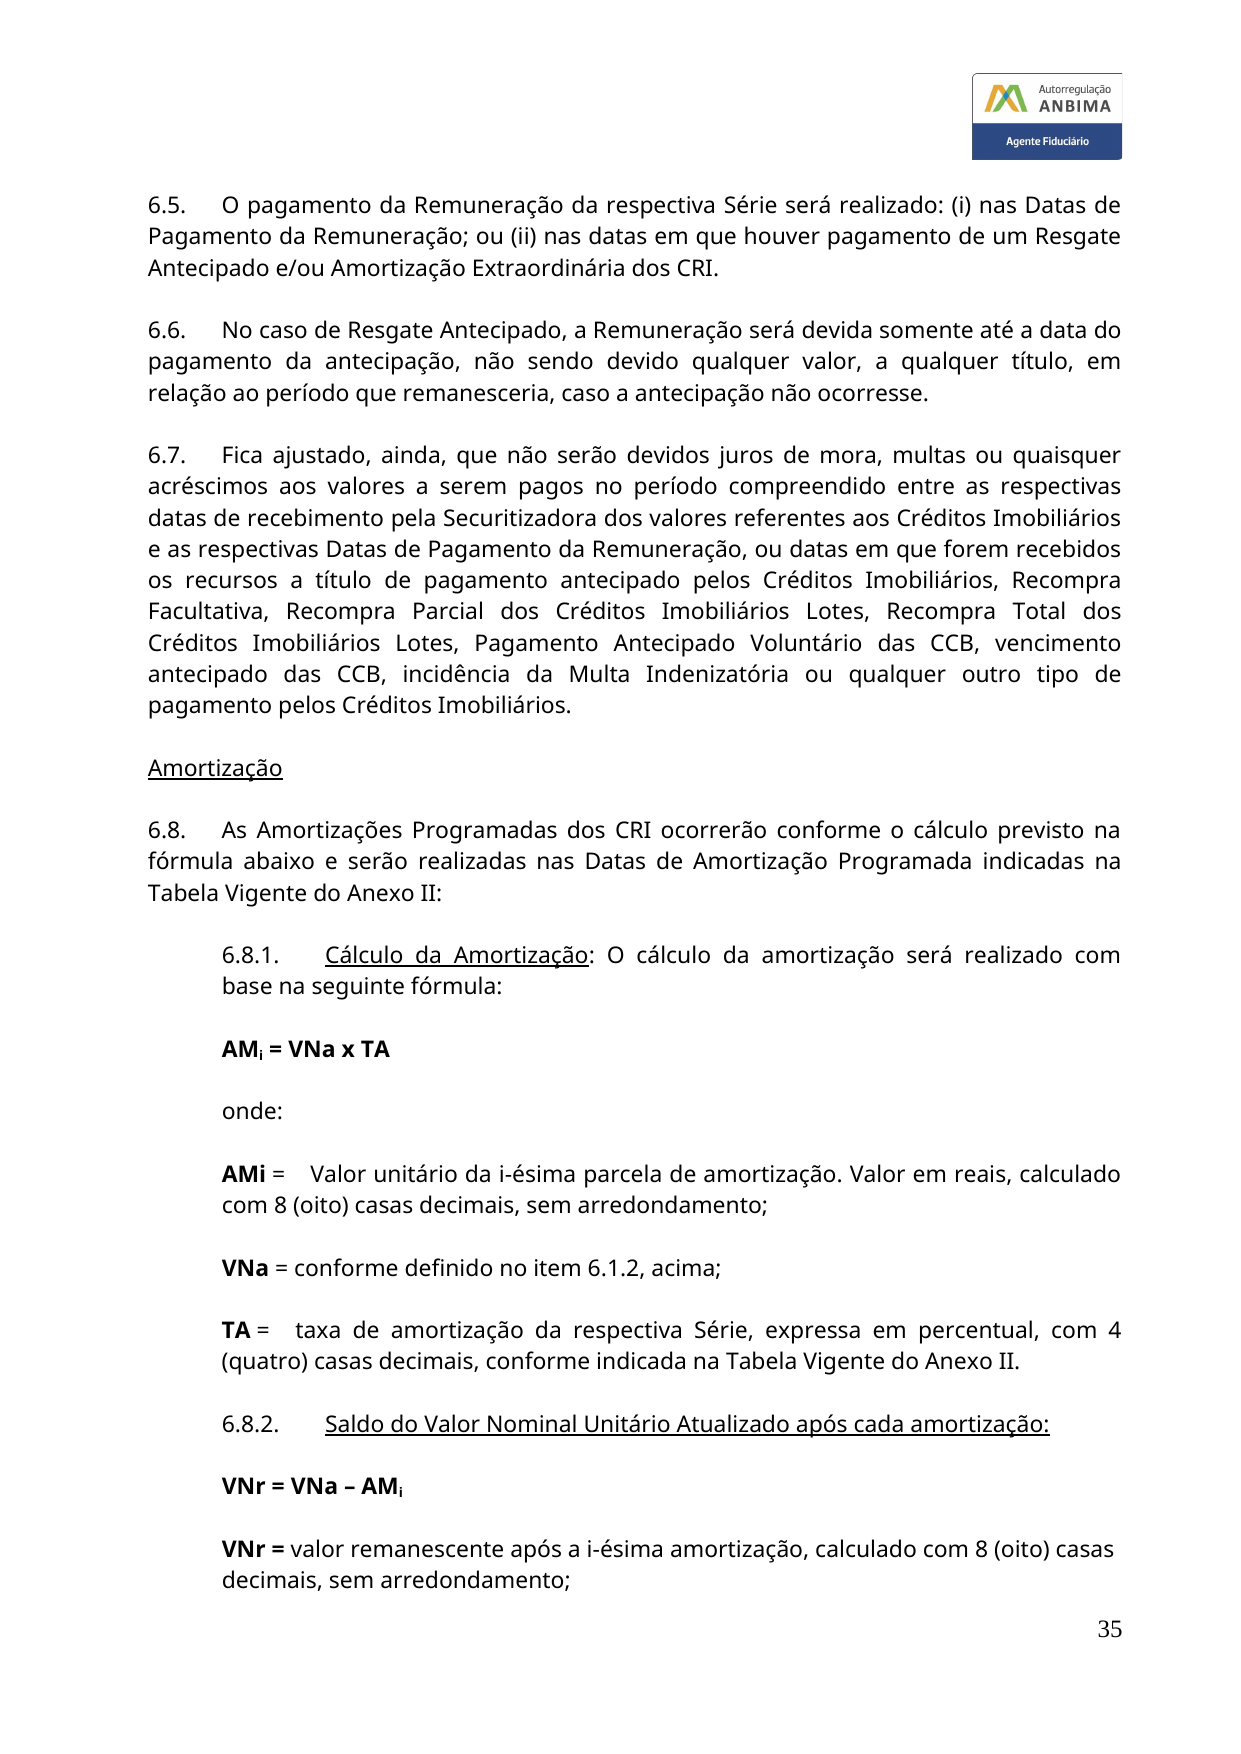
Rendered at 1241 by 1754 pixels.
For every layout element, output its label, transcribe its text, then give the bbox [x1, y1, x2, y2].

text Amortização [148, 751, 1122, 782]
list Fica ajustado, ainda, que não serão devidos juros de mora, multas ou quaisquer acréscimos aos valores a serem pagos no período compreendido entre as respectivas datas de recebimento pela Securitizadora dos valores referentes aos Créditos Imobiliários e as respectivas Datas de Pagamento da Remuneração, ou datas em que forem recebidos os recursos a título de pagamento antecipado pelos Créditos Imobiliários, Recompra Facultativa, Recompra Parcial dos Créditos Imobiliários Lotes, Recompra Total dos Créditos Imobiliários Lotes, Pagamento Antecipado Voluntário das CCB, vencimento antecipado das CCB, incidência da Multa Indenizatória ou qualquer outro tipo de pagamento pelos Créditos Imobiliários. [148, 438, 1122, 720]
list As Amortizações Programadas dos CRI ocorrerão conforme o cálculo previsto na fórmula abaixo e serão realizadas nas Datas de Amortização Programada indicadas na Tabela Vigente do Anexo II: [148, 813, 1122, 907]
text 6.8.1. Cálculo da Amortização: O cálculo da amortização será realizado com base na seguinte fórmula: [222, 938, 1122, 1001]
list No caso de Resgate Antecipado, a Remuneração será devida somente até a data do pagamento da antecipação, não sendo devido qualquer valor, a qualquer título, em relação ao período que remanesceria, caso a antecipação não ocorresse. [148, 313, 1122, 407]
list O pagamento da Remuneração da respectiva Série será realizado: (i) nas Datas de Pagamento da Remuneração; ou (ii) nas datas em que houver pagamento de um Resgate Antecipado e/ou Amortização Extraordinária dos CRI. [148, 188, 1122, 282]
text AMi = VNa x TA [148, 1032, 1122, 1063]
list VNr = VNa – AMi [185, 1470, 1122, 1501]
text 6.8.2. Saldo do Valor Nominal Unitário Atualizado após cada amortização: [222, 1407, 1122, 1438]
text onde: [148, 1095, 1122, 1126]
picture [972, 73, 1123, 160]
list VNa = conforme definido no item 6.1.2, acima; [185, 1251, 1122, 1282]
list VNr = valor remanescente após a i-ésima amortização, calculado com 8 (oito) casas decimais, sem arredondamento; [222, 1532, 1122, 1595]
text AMi = Valor unitário da i-ésima parcela de amortização. Valor em reais, calculado com 8 (oito) casas decimais, sem arredondamento; [222, 1157, 1122, 1220]
text TA = taxa de amortização da respectiva Série, expressa em percentual, com 4 (quatro) casas decimais, conforme indicada na Tabela Vigente do Anexo II. [148, 1313, 1122, 1376]
